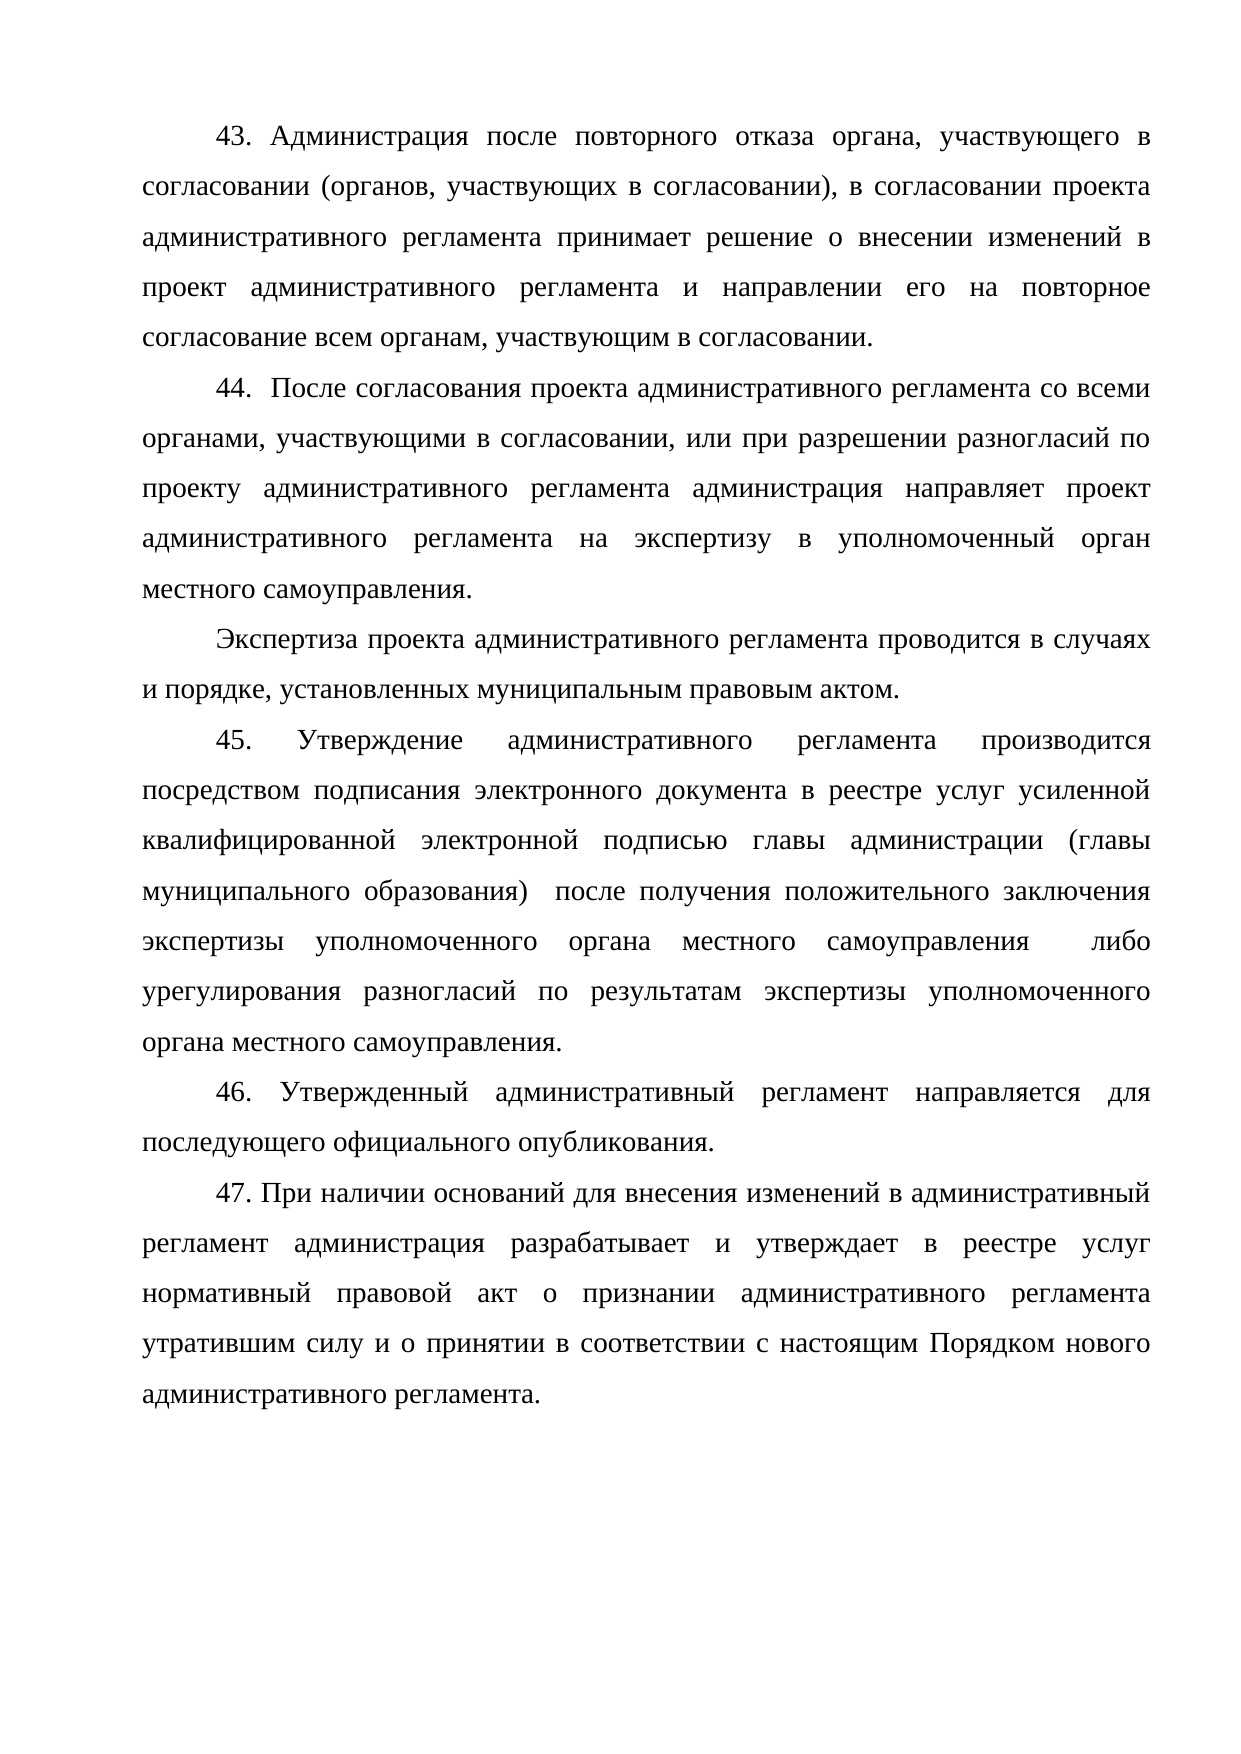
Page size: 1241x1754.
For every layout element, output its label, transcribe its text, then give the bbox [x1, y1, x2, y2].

text 47. При наличии оснований для внесения изменений в административный регламент администрация разрабатывает и утверждает в реестре услуг нормативный правовой акт о признании административного регламента утратившим силу и о принятии в соответствии с настоящим Порядком нового административного регламента. [142, 1175, 1152, 1409]
text 45. Утверждение административного регламента производится посредством подписания электронного документа в реестре услуг усиленной квалифицированной электронной подписью главы администрации (главы муниципального образования) после получения положительного заключения экспертизы уполномоченного органа местного самоуправления либо урегулирования разногласий по результатам экспертизы уполномоченного органа местного самоуправления. [142, 722, 1152, 1057]
text Экспертиза проекта административного регламента проводится в случаях и порядке, установленных муниципальным правовым актом. [142, 621, 1152, 705]
text 46. Утвержденный административный регламент направляется для последующего официального опубликования. [142, 1074, 1152, 1158]
text 44. После согласования проекта административного регламента со всеми органами, участвующими в согласовании, или при разрешении разногласий по проекту административного регламента администрация направляет проект административного регламента на экспертизу в уполномоченный орган местного самоуправления. [142, 370, 1152, 604]
text 43. Администрация после повторного отказа органа, участвующего в согласовании (органов, участвующих в согласовании), в согласовании проекта административного регламента принимает решение о внесении изменений в проект административного регламента и направлении его на повторное согласование всем органам, участвующим в согласовании. [142, 118, 1152, 353]
